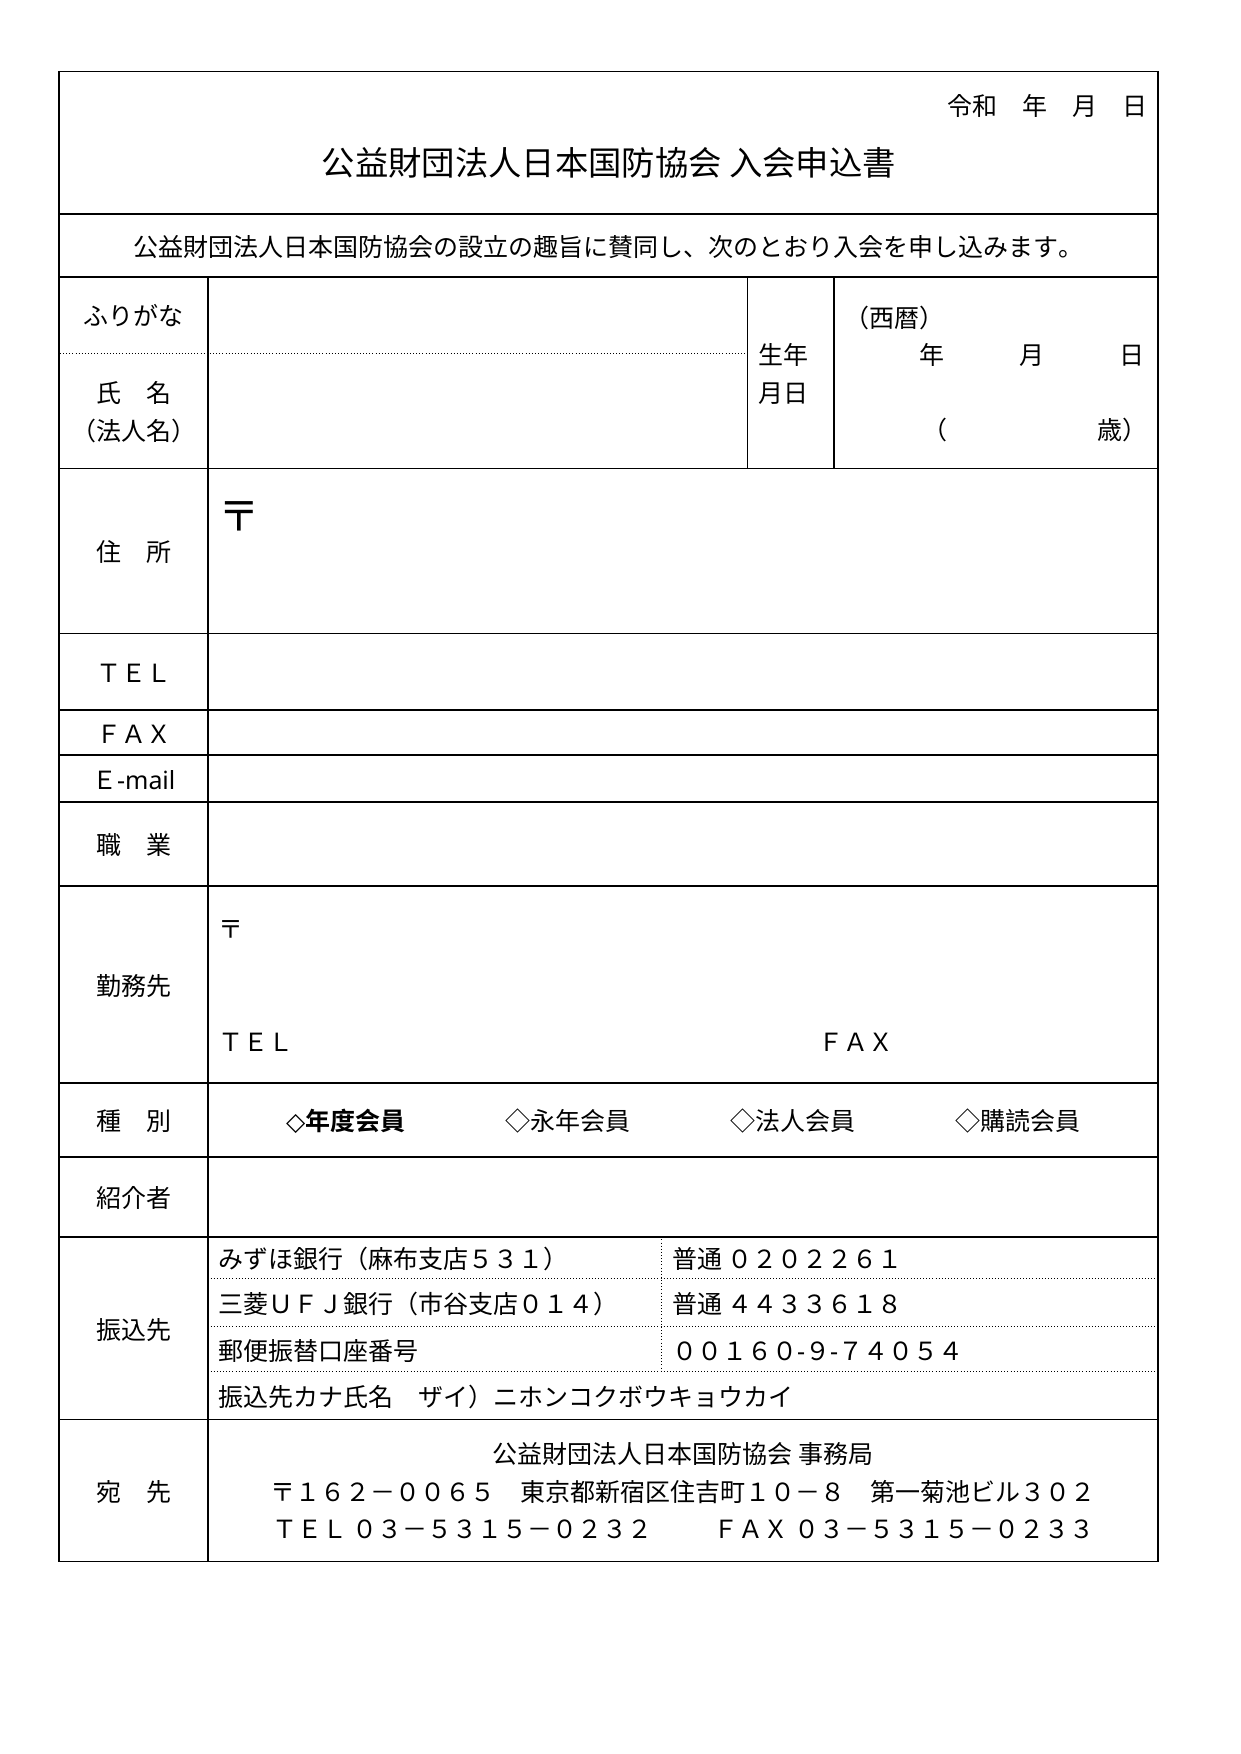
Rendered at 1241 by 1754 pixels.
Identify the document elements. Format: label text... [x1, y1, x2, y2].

table_cell [209, 353, 747, 468]
table_cell 〒 [209, 469, 1157, 633]
table_cell ００１６０-９-７４０５４ [662, 1326, 1157, 1371]
table_cell 公益財団法人日本国防協会の設立の趣旨に賛同し、次のとおり入会を申し込みます。 [60, 215, 1157, 276]
table_cell 勤務先 [60, 887, 207, 1082]
table_cell [209, 278, 747, 352]
table_cell 〒 ＴＥＬ ＦＡＸ [209, 887, 1157, 1082]
table_cell 郵便振替口座番号 [209, 1326, 662, 1371]
table_cell 住 所 [60, 469, 207, 633]
table_cell [209, 756, 1157, 801]
table_cell [209, 803, 1157, 885]
table_cell ふりがな [60, 278, 207, 352]
table_cell 職 業 [60, 803, 207, 885]
table_cell ＴＥＬ [60, 634, 207, 709]
table_cell ＦＡＸ [60, 711, 207, 754]
table_cell 紹介者 [60, 1158, 207, 1236]
table_cell ◇年度会員 ◇永年会員 ◇法人会員 ◇購読会員 [209, 1084, 1157, 1156]
table_cell 普通 ４４３３６１８ [662, 1278, 1157, 1326]
table_cell 生年月日 [748, 278, 833, 468]
table_cell [209, 1158, 1157, 1236]
table_cell [209, 711, 1157, 754]
table_cell みずほ銀行（麻布支店５３１） [209, 1238, 662, 1278]
table_cell 公益財団法人日本国防協会 事務局 〒１６２－００６５ 東京都新宿区住吉町１０－８ 第一菊池ビル３０２ ＴＥＬ ０３－５３１５－０２３２ ＦＡＸ ０３－５３１５－０２３３ [209, 1420, 1157, 1561]
table_cell Ｅ-mail [60, 756, 207, 801]
table_cell 氏 名 （法人名） [60, 353, 207, 468]
table_cell 振込先 [60, 1238, 207, 1419]
table_cell 普通 ０２０２２６１ [662, 1238, 1157, 1278]
table_cell 宛 先 [60, 1420, 207, 1561]
table_cell 種 別 [60, 1084, 207, 1156]
table_header 令和 年 月 日 公益財団法人日本国防協会 入会申込書 [60, 72, 1157, 213]
table_cell （西暦） 年 月 日 （ 歳） [835, 278, 1157, 468]
table_cell [209, 634, 1157, 709]
table_cell 三菱ＵＦＪ銀行（市谷支店０１４） [209, 1278, 662, 1326]
table_cell 振込先カナ氏名 ザイ）ニホンコクボウキョウカイ [209, 1371, 1157, 1419]
